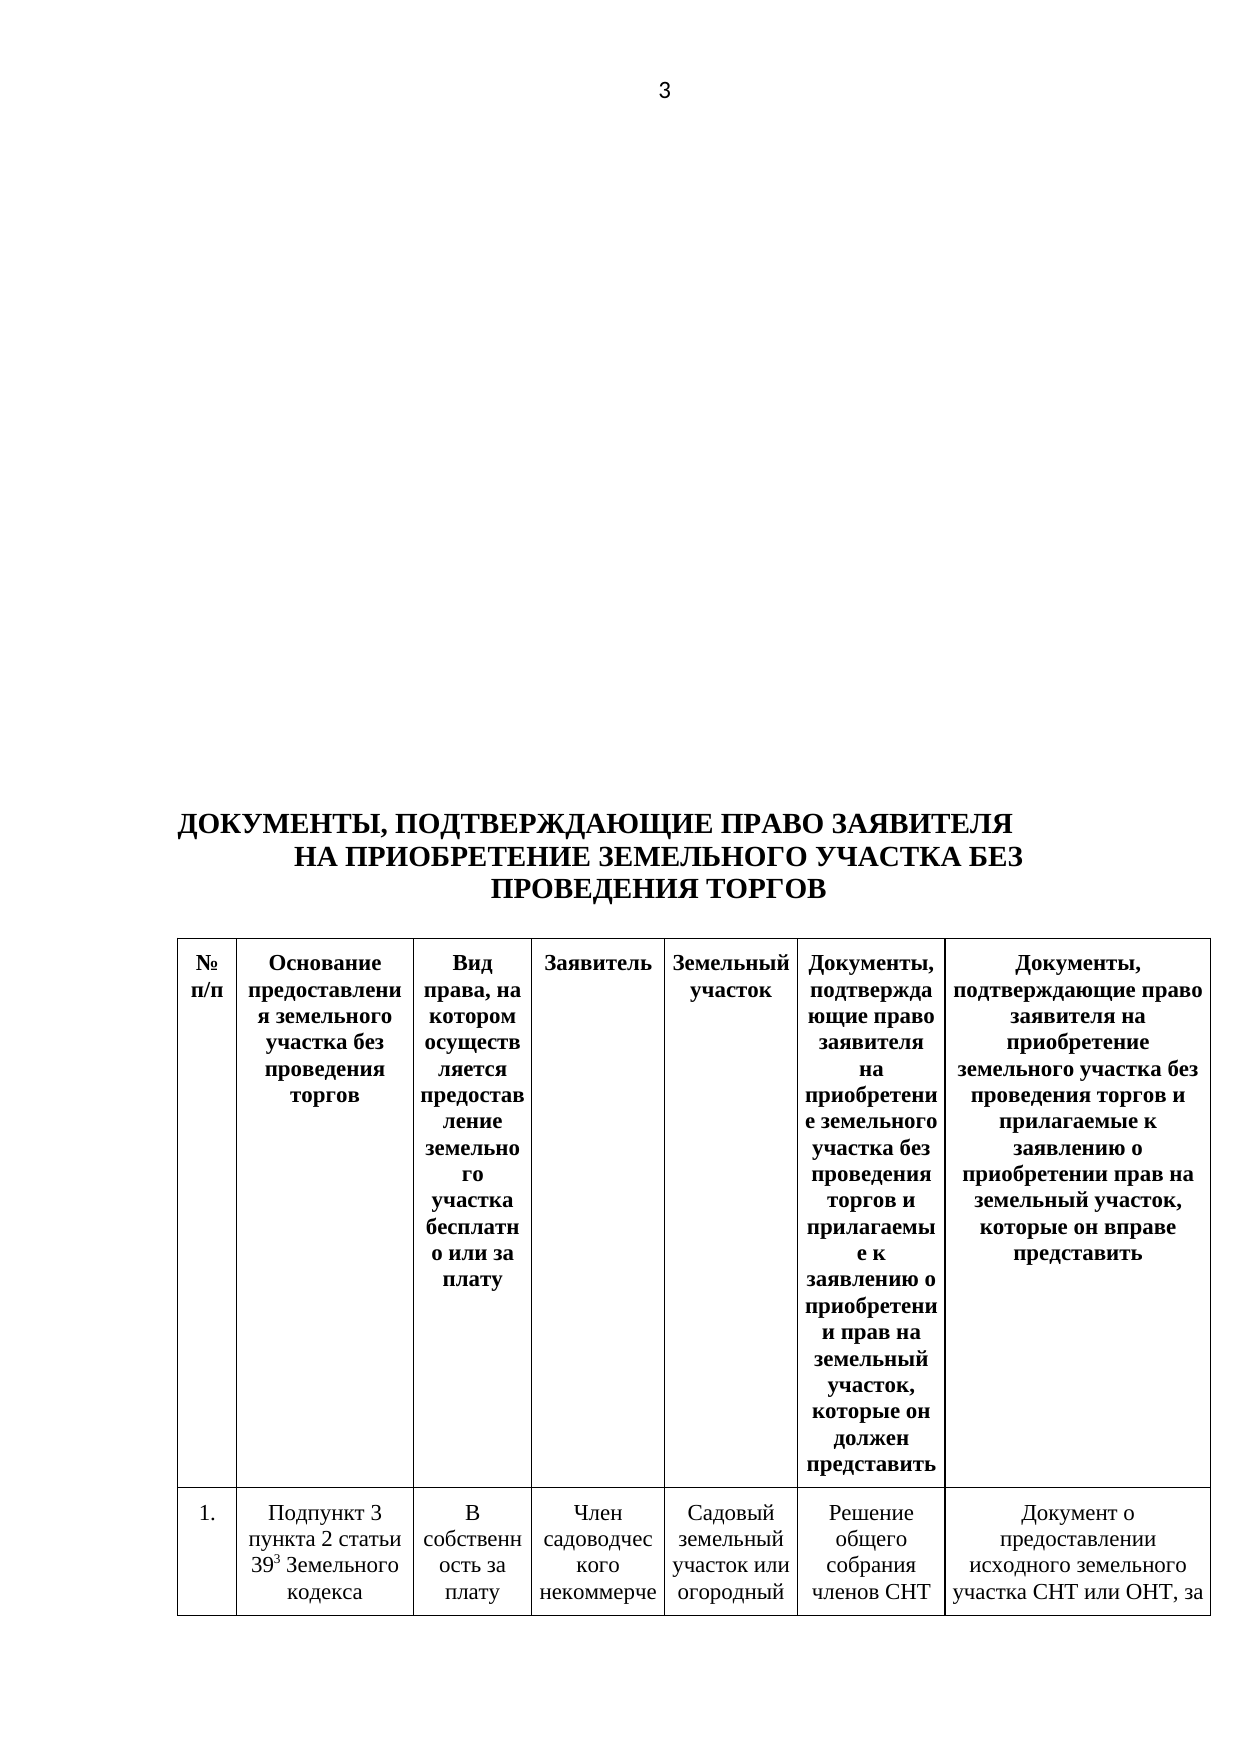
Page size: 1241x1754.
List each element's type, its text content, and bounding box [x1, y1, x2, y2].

text НА ПРИОБРЕТЕНИЕ ЗЕМЕЛЬНОГО УЧАСТКА БЕЗ ПРОВЕДЕНИЯ ТОРГОВ [236, 840, 1081, 905]
table_header Вид права, на котором осуществляется предоставление земельного участка бесплатно или за плату [414, 939, 531, 1487]
table_header № п/п [178, 939, 236, 1487]
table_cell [237, 1488, 413, 1615]
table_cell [798, 1488, 944, 1615]
table_header Заявитель [532, 939, 664, 1487]
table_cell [532, 1488, 664, 1615]
table_header Документы, подтверждающие право заявителя на приобретение земельного участка без проведения торгов и прилагаемые к заявлению о приобретении прав на земельный участок, которые он должен представить [798, 939, 944, 1487]
table_header Земельный участок [665, 939, 797, 1487]
table_header Документы, подтверждающие право заявителя на приобретение земельного участка без проведения торгов и прилагаемые к заявлению о приобретении прав на земельный участок, которые он вправе представить [946, 939, 1210, 1487]
table_header Основание предоставления земельного участка без проведения торгов [237, 939, 413, 1487]
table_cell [665, 1488, 797, 1615]
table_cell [946, 1488, 1210, 1615]
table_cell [414, 1488, 531, 1615]
text ДОКУМЕНТЫ, ПОДТВЕРЖДАЮЩИЕ ПРАВО ЗАЯВИТЕЛЯ [177, 807, 1081, 840]
table_cell 1. [178, 1488, 236, 1615]
